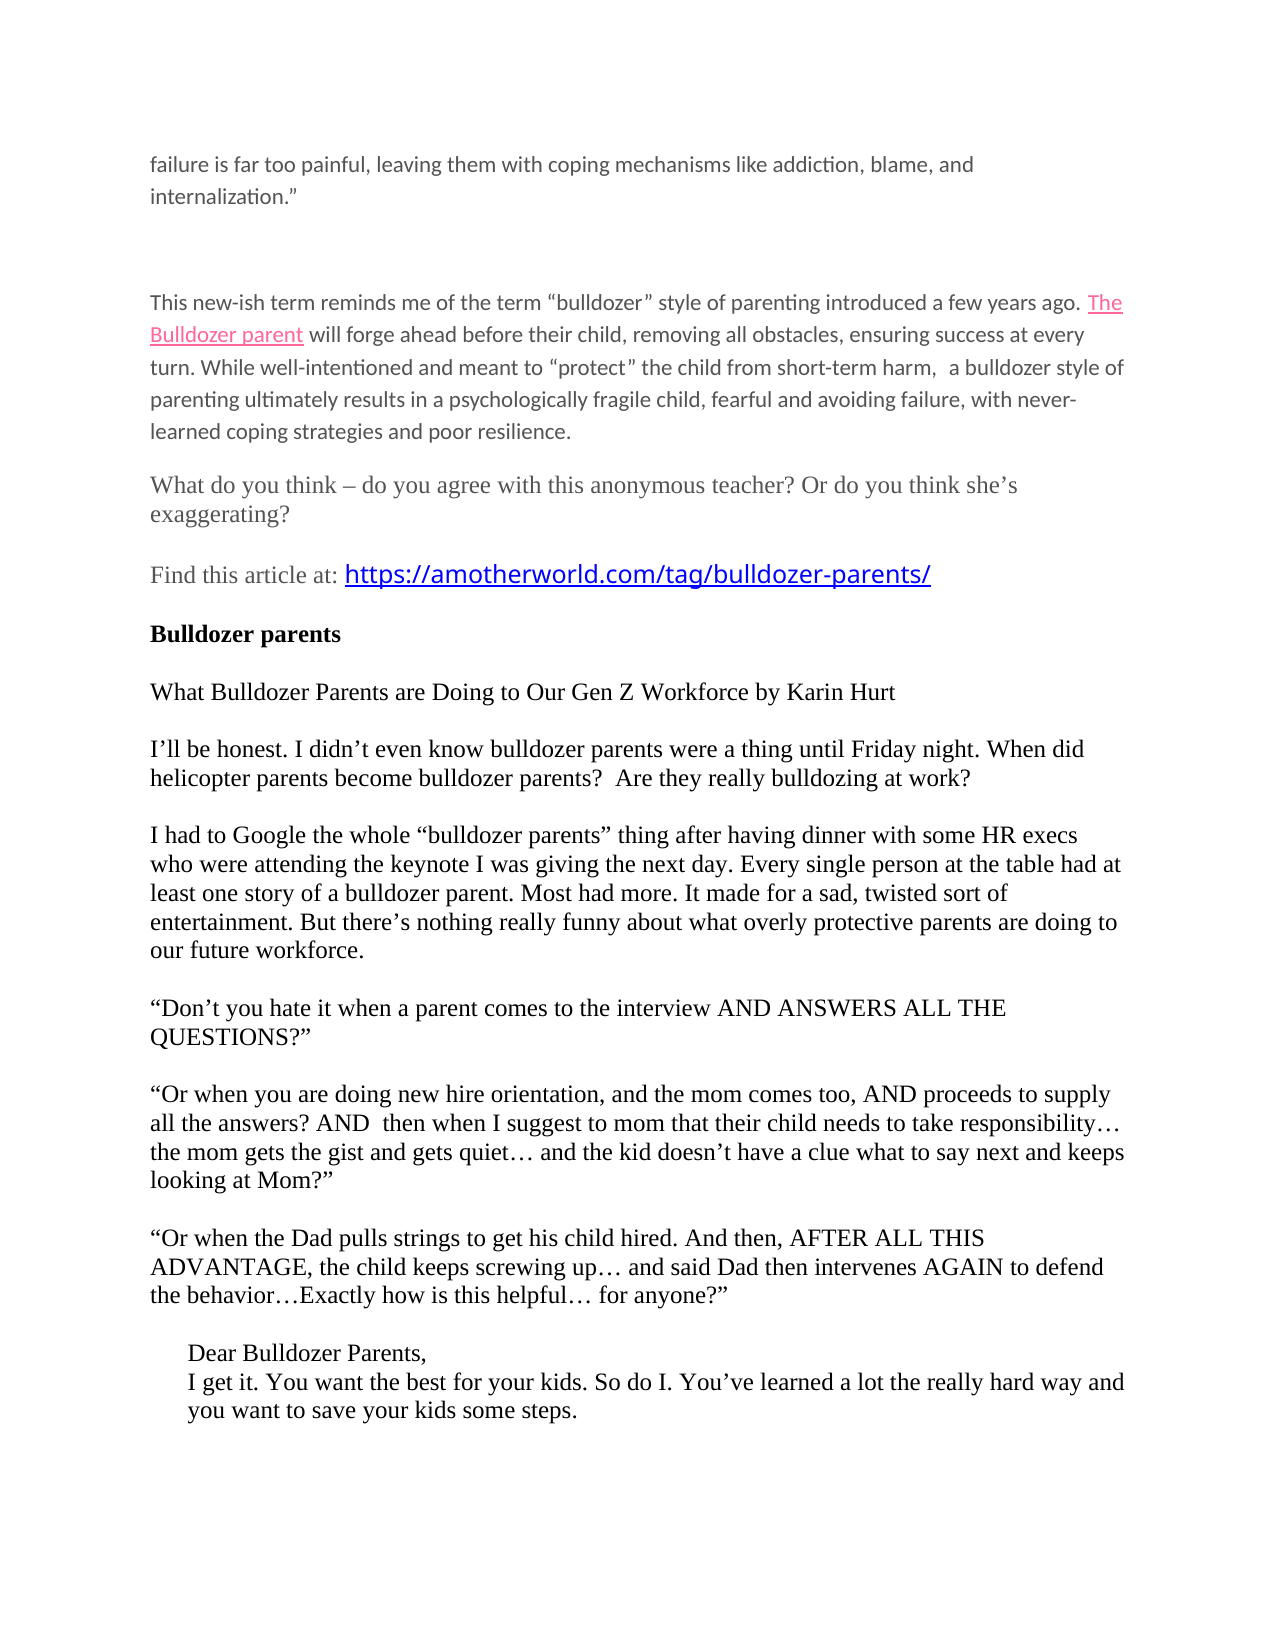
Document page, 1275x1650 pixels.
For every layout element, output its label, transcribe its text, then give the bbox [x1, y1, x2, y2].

text What do you think – do you agree with this anonymous teacher? Or do you think she’s exaggerating? [150, 470, 1125, 527]
text I’ll be honest. I didn’t even know bulldozer parents were a thing until Friday night. When did helicopter parents become bulldozer parents? Are they really bulldozing at work? [150, 734, 1125, 792]
text I get it. You want the best for your kids. So do I. You’ve learned a lot the really hard way and you want to save your kids some steps. [187, 1367, 1125, 1424]
text Bulldozer parents [150, 619, 1125, 648]
text This new-ish term reminds me of the term “bulldozer” style of parenting introduced a few years ago. The Bulldozer parent will forge ahead before their child, removing all obstacles, ensuring success at every turn. While well-intentioned and meant to “protect” the child from short-term harm, a bulldozer style of parenting ultimately results in a psychologically fragile child, fearful and avoiding failure, with never-learned coping strategies and poor resilience. [150, 288, 1125, 445]
text Find this article at: https://amotherworld.com/tag/bulldozer-parents/ [150, 556, 1125, 590]
text Dear Bulldozer Parents, [187, 1338, 1125, 1367]
text I had to Google the whole “bulldozer parents” thing after having dinner with some HR execs who were attending the keynote I was giving the next day. Every single person at the table had at least one story of a bulldozer parent. Most had more. It made for a sad, twisted sort of entertainment. But there’s nothing really funny about what overly protective parents are doing to our future workforce. [150, 820, 1125, 964]
text What Bulldozer Parents are Doing to Our Gen Z Workforce by Karin Hurt [150, 677, 1125, 705]
text “Don’t you hate it when a parent comes to the interview AND ANSWERS ALL THE QUESTIONS?” [150, 993, 1125, 1050]
text “Or when the Dad pulls strings to get his child hired. And then, AFTER ALL THIS ADVANTAGE, the child keeps screwing up… and said Dad then intervenes AGAIN to defend the behavior…Exactly how is this helpful… for anyone?” [150, 1223, 1125, 1309]
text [150, 150, 1125, 210]
text “Or when you are doing new hire orientation, and the mom comes too, AND proceeds to supply all the answers? AND then when I suggest to mom that their child needs to take responsibility… the mom gets the gist and gets quiet… and the kid doesn’t have a clue what to say next and keeps looking at Mom?” [150, 1079, 1125, 1194]
